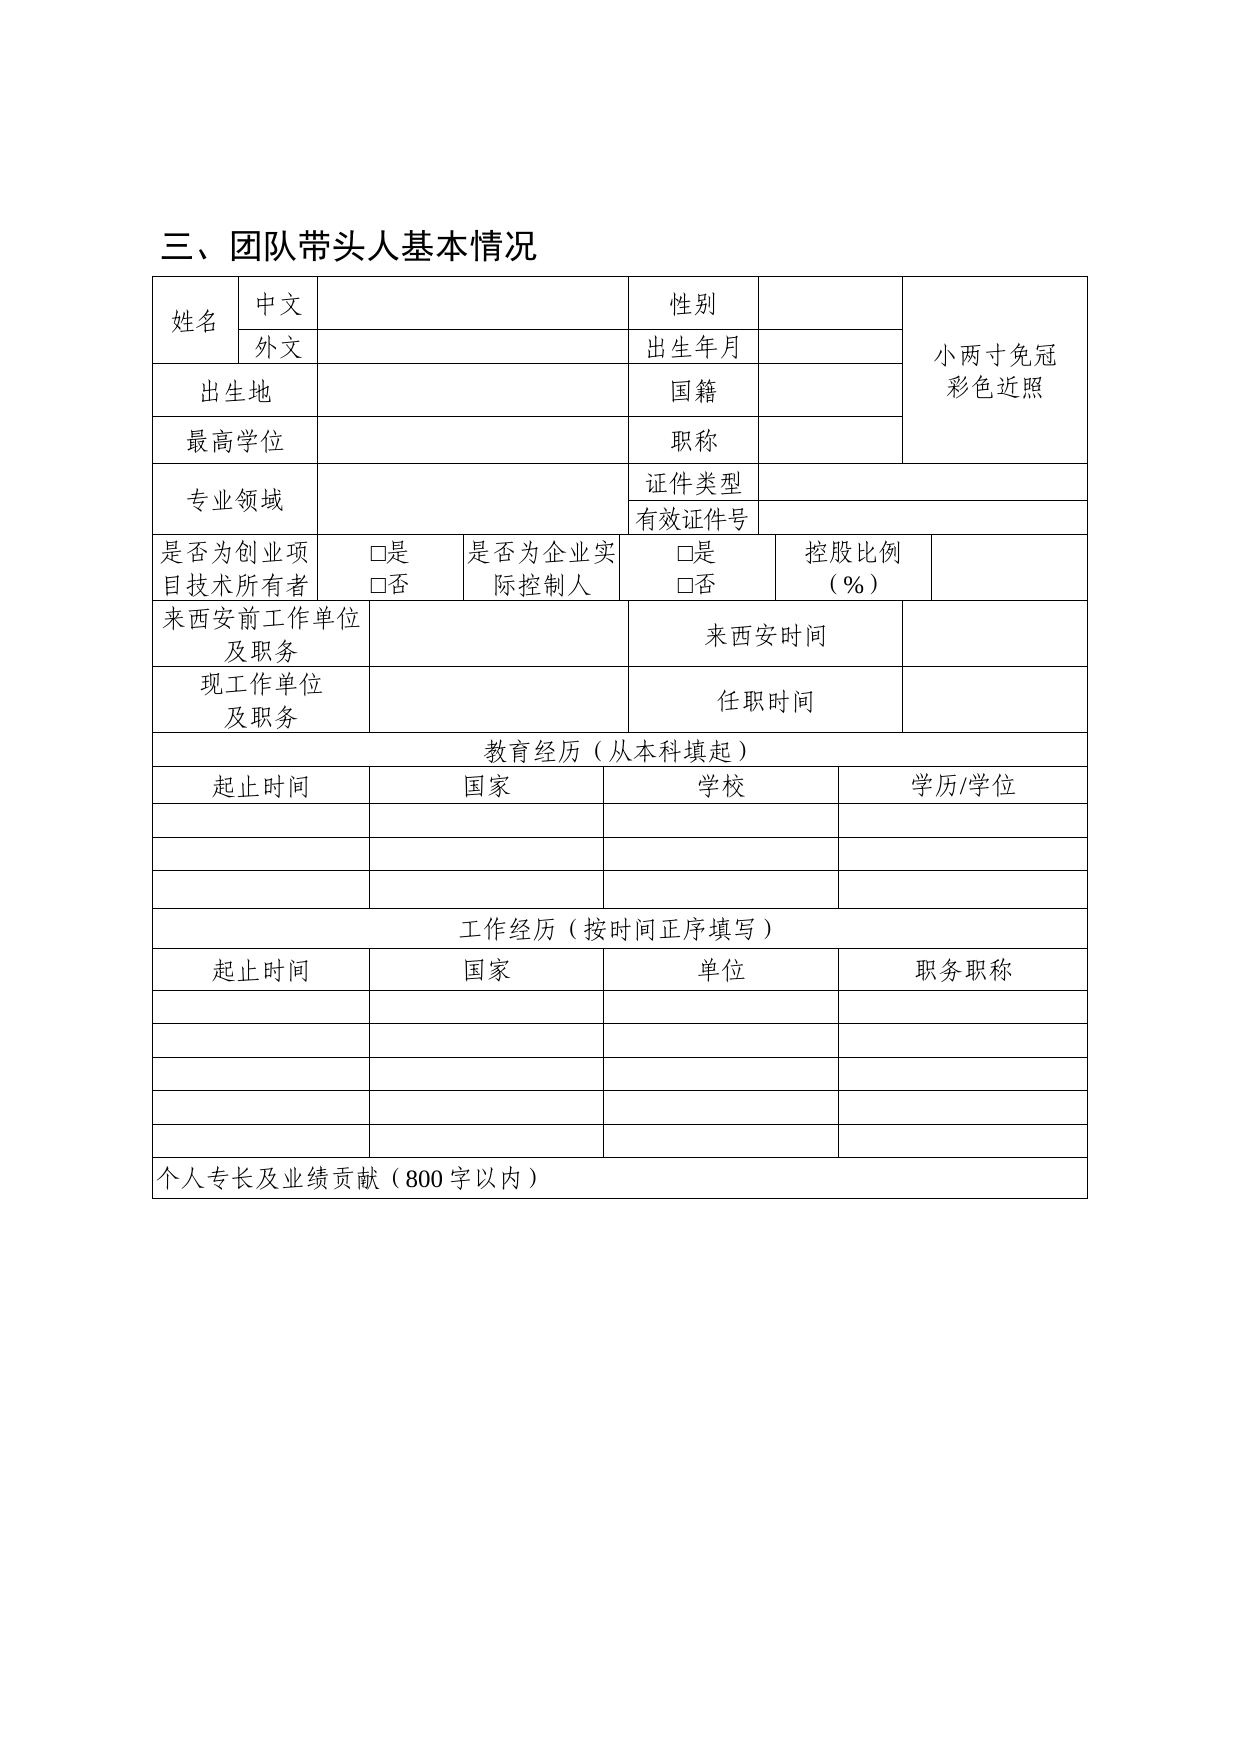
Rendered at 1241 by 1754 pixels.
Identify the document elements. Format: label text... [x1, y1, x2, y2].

table_cell 来西安前工作单位 及职务 [153, 601, 369, 666]
table_cell 单位 [604, 949, 838, 989]
table_cell [153, 991, 369, 1023]
table_cell 控股比例（%） [776, 535, 931, 600]
table_cell [370, 1091, 603, 1124]
table_cell 工作经历（按时间正序填写） [153, 909, 1087, 947]
table_cell [370, 667, 628, 732]
table_cell [370, 804, 603, 837]
table_cell [759, 364, 902, 416]
table_cell [903, 667, 1087, 732]
table_cell [153, 1125, 369, 1157]
table_cell 证件类型 [629, 464, 758, 500]
table_header 中文 [239, 277, 317, 329]
table_cell [604, 1091, 838, 1124]
table_cell [370, 601, 628, 666]
table_cell □是 □否 [318, 535, 463, 600]
table_cell 起止时间 [153, 767, 369, 803]
table_cell 外文 [239, 330, 317, 362]
table_cell 学校 [604, 767, 838, 803]
table_cell [604, 1024, 838, 1057]
table_cell 起止时间 [153, 949, 369, 989]
table_cell 任职时间 [629, 667, 902, 732]
table_cell 有效证件号 [629, 501, 758, 534]
table_cell 来西安时间 [629, 601, 902, 666]
table_cell [604, 991, 838, 1023]
table_cell [370, 1024, 603, 1057]
table_cell 是否为创业项目技术所有者 [153, 535, 317, 600]
table_cell [153, 1058, 369, 1090]
table_cell [153, 804, 369, 837]
table_cell [932, 535, 1087, 600]
table_cell [839, 1024, 1087, 1057]
table_cell [318, 330, 628, 362]
table_cell [839, 1125, 1087, 1157]
table_cell [604, 838, 838, 870]
table_cell [153, 1091, 369, 1124]
table_cell 国家 [370, 767, 603, 803]
table_cell 学历/学位 [839, 767, 1087, 803]
table_cell 最高学位 [153, 417, 317, 463]
table_cell [370, 991, 603, 1023]
table_cell [839, 871, 1087, 908]
table_cell [153, 871, 369, 908]
table_header 性别 [629, 277, 758, 329]
text 三、团队带头人基本情况 [159, 211, 1081, 276]
table_cell 职称 [629, 417, 758, 463]
table_cell 现工作单位 及职务 [153, 667, 369, 732]
table_header 小两寸免冠 彩色近照 [903, 277, 1087, 463]
table_cell 出生地 [153, 364, 317, 416]
table_cell [370, 1125, 603, 1157]
table_cell 国籍 [629, 364, 758, 416]
table_cell 个人专长及业绩贡献（800字以内） [153, 1158, 1087, 1198]
table_cell [318, 364, 628, 416]
table_cell [370, 1058, 603, 1090]
table_header [759, 277, 902, 329]
table_cell [604, 804, 838, 837]
table_cell □是 □否 [620, 535, 775, 600]
table_header 姓名 [153, 277, 238, 362]
table_cell [839, 838, 1087, 870]
table_cell [759, 417, 902, 463]
table_cell 专业领域 [153, 464, 317, 534]
table_cell 教育经历（从本科填起） [153, 733, 1087, 766]
table_cell [318, 417, 628, 463]
table_cell [903, 601, 1087, 666]
table_cell 职务职称 [839, 949, 1087, 989]
table_cell [839, 991, 1087, 1023]
table_cell [759, 501, 1087, 534]
table_cell [604, 1058, 838, 1090]
table_cell [604, 871, 838, 908]
table_cell [370, 871, 603, 908]
table_header [318, 277, 628, 329]
table_cell [318, 464, 628, 534]
table_cell 出生年月 [629, 330, 758, 362]
table_cell 国家 [370, 949, 603, 989]
table_cell [839, 804, 1087, 837]
table_cell [759, 464, 1087, 500]
table_cell 是否为企业实际控制人 [464, 535, 619, 600]
table_cell [370, 838, 603, 870]
table_cell [839, 1091, 1087, 1124]
table_cell [759, 330, 902, 362]
table_cell [153, 1024, 369, 1057]
table_cell [153, 838, 369, 870]
table_cell [839, 1058, 1087, 1090]
table_cell [604, 1125, 838, 1157]
